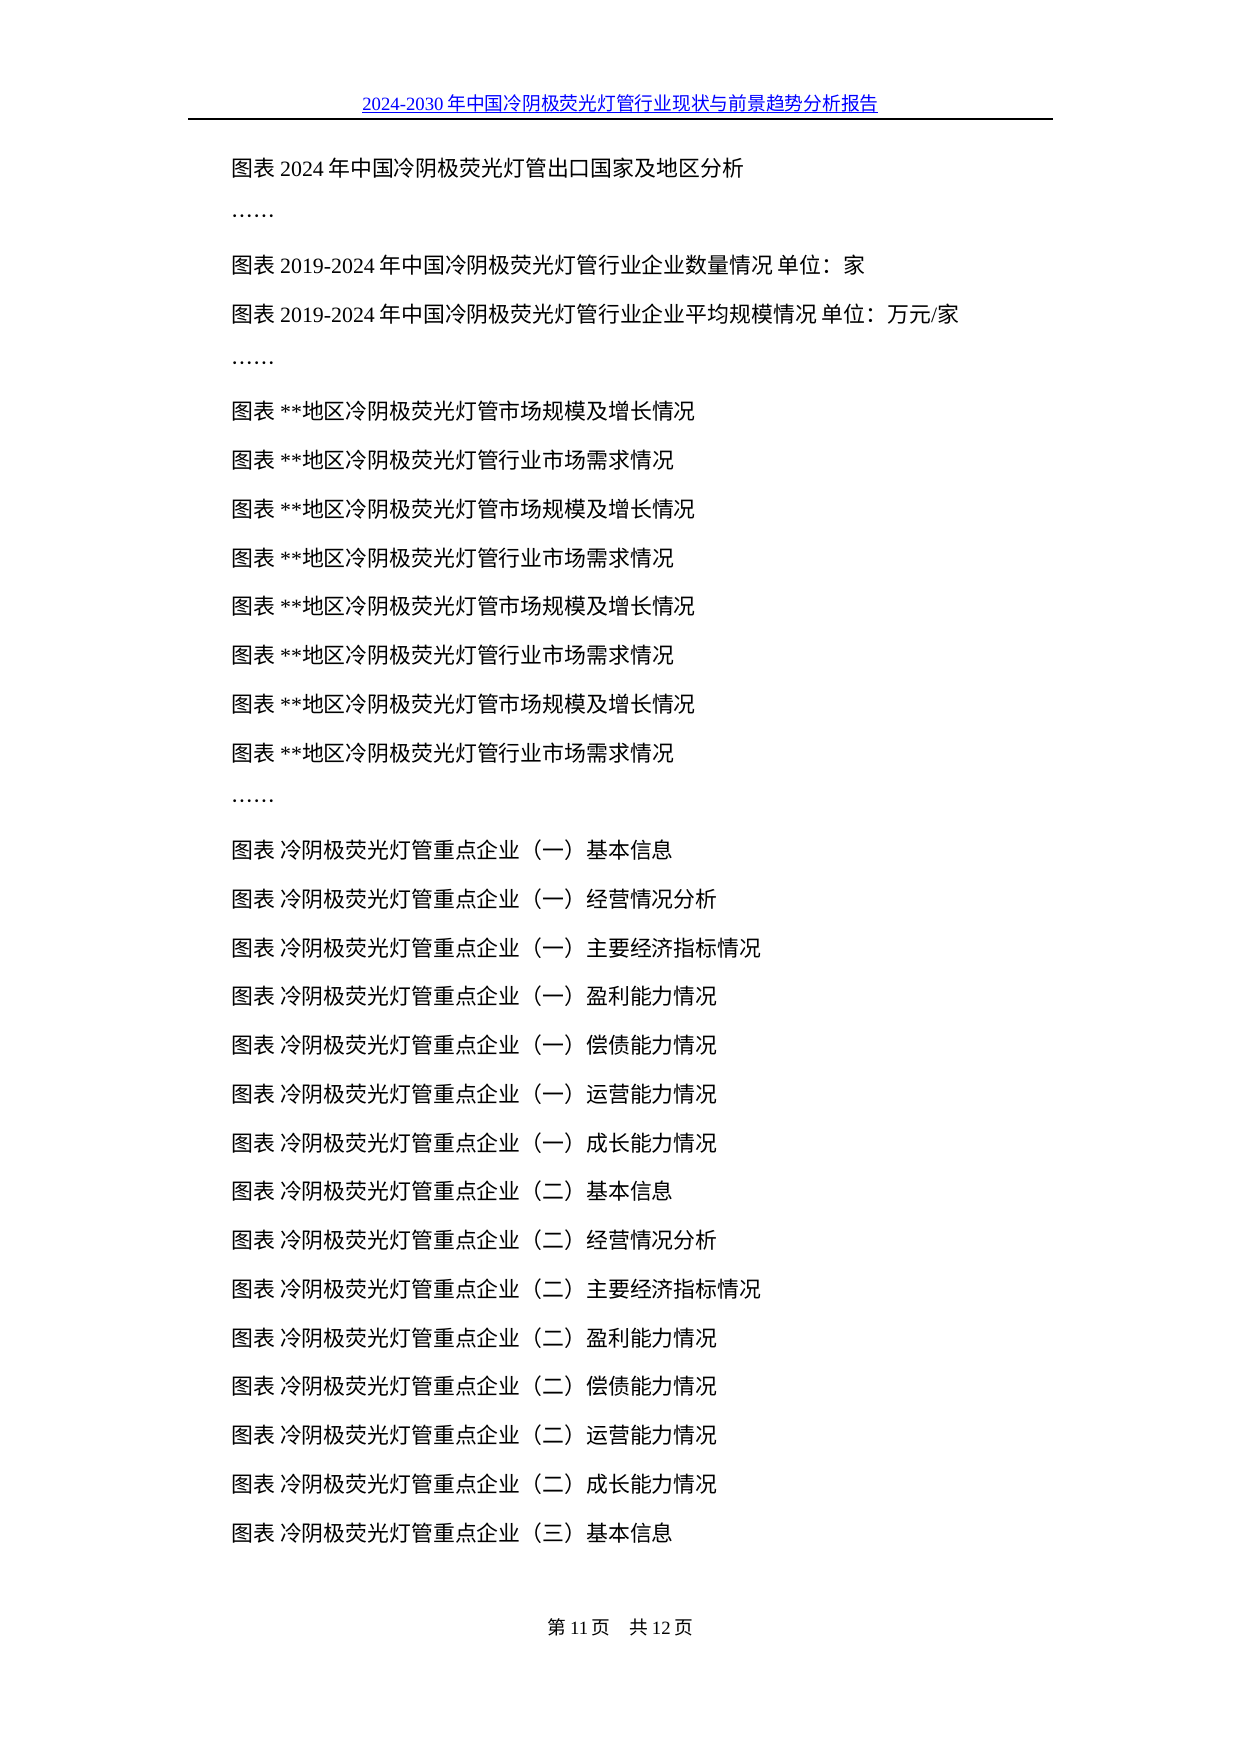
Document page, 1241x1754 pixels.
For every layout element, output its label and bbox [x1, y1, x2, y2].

text [187, 150, 1053, 1548]
